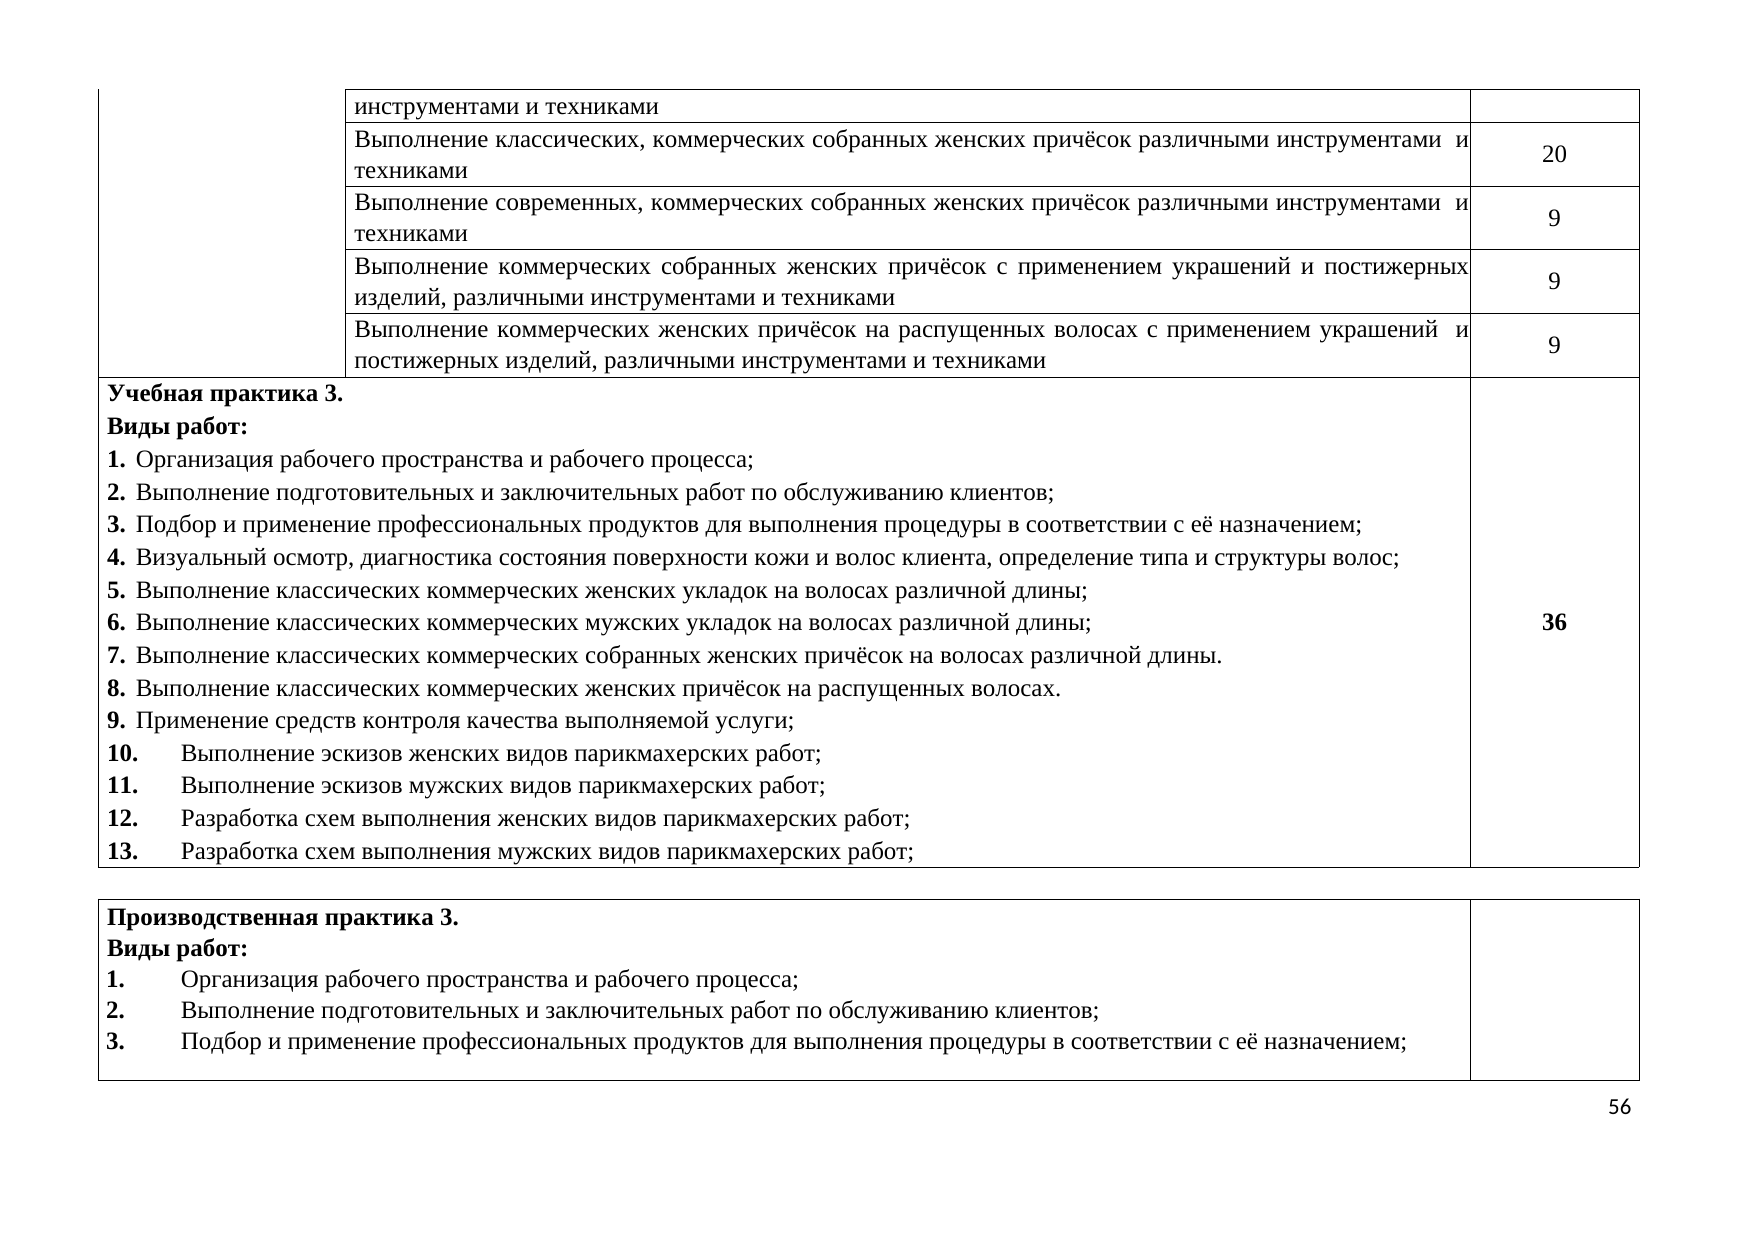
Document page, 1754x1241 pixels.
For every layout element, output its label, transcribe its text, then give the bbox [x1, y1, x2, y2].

table_cell 12 [1471, 90, 1639, 122]
table_header [1471, 900, 1639, 1080]
table_cell Выполнение классических, коммерческих собранных женских причёсок различными инструментами и техниками [346, 123, 1470, 186]
table_cell Выполнение коммерческих женских причёсок на распущенных волосах с применением украшений и постижерных изделий, различными инструментами и техниками [346, 314, 1470, 376]
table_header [99, 900, 1470, 1080]
table_cell 20 [1471, 123, 1639, 186]
table_cell 9 [1471, 187, 1639, 249]
table_cell Учебная практика 3. Виды работ: Организация рабочего пространства и рабочего процесса; Выполнение подготовительных и заключительных работ по обслуживанию клиентов; Подбор и применение профессиональных продуктов для выполнения процедуры в соответствии с её назначением; Визуальный осмотр, диагностика состояния поверхности кожи и волос клиента, определение типа и структуры волос; Выполнение классических коммерческих женских укладок на волосах различной длины; Выполнение классических коммерческих мужских укладок на волосах различной длины; Выполнение классических коммерческих собранных женских причёсок на волосах различной длины. Выполнение классических коммерческих женских причёсок на распущенных волосах. Применение средств контроля качества выполняемой услуги; Выполнение эскизов женских видов парикмахерских работ; Выполнение эскизов мужских видов парикмахерских работ; Разработка схем выполнения женских видов парикмахерских работ; Разработка схем выполнения мужских видов парикмахерских работ; [99, 378, 1470, 867]
table_cell Выполнение современных, коммерческих собранных женских причёсок различными инструментами и техниками [346, 187, 1470, 249]
table_cell 36 [1471, 378, 1639, 867]
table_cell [346, 90, 1470, 122]
table_cell Выполнение коммерческих собранных женских причёсок с применением украшений и постижерных изделий, различными инструментами и техниками [346, 250, 1470, 313]
table_cell 9 [1471, 314, 1639, 376]
table_cell 9 [1471, 250, 1639, 313]
